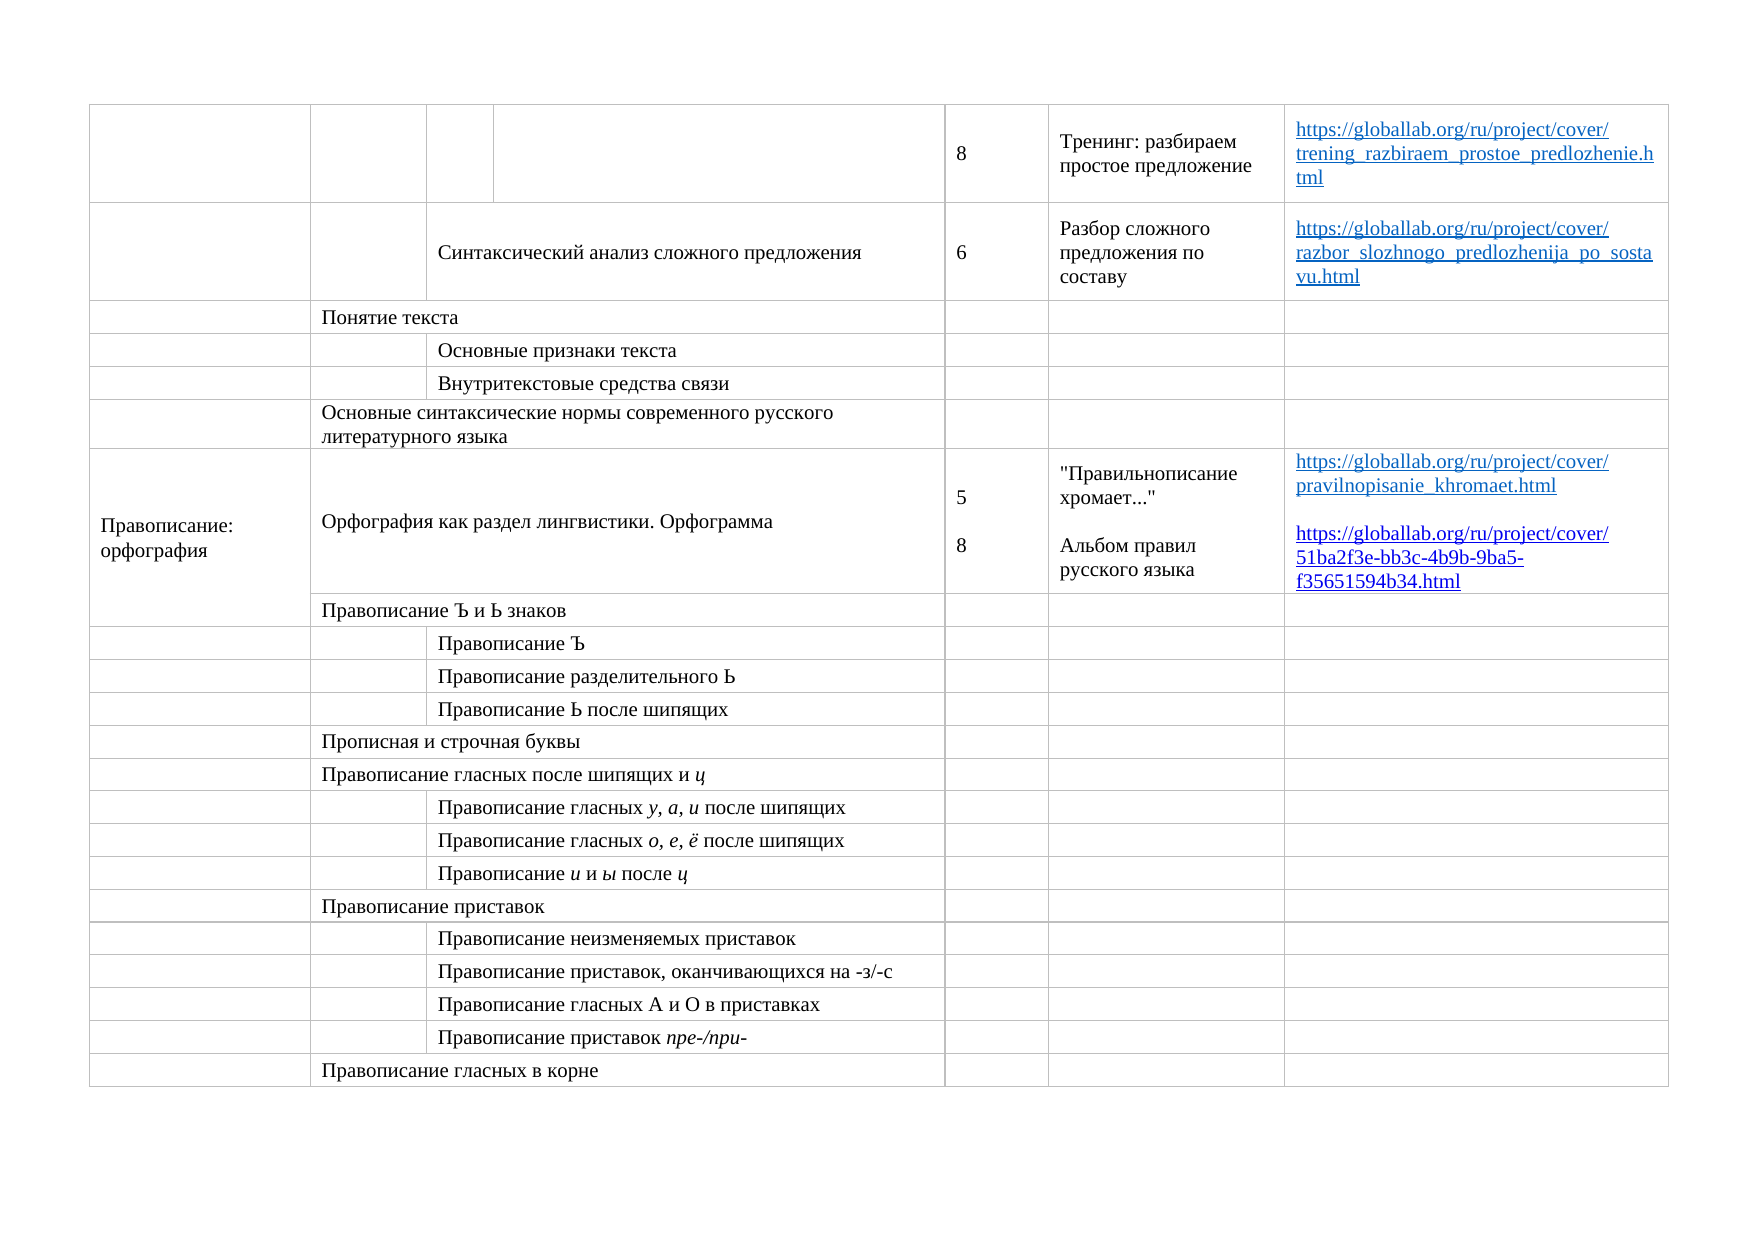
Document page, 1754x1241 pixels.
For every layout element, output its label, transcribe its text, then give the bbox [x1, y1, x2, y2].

table_cell Правописание и и ы после ц [427, 857, 944, 889]
table_cell Правописание гласных после шипящих и ц [311, 759, 944, 790]
table_cell [311, 988, 426, 1020]
table_cell [946, 367, 1048, 399]
table_cell [1285, 890, 1668, 921]
table_cell [90, 627, 310, 659]
table_cell [1285, 857, 1668, 889]
table_cell [90, 988, 310, 1020]
table_cell [1285, 400, 1668, 448]
table_cell Прописная и строчная буквы [311, 726, 944, 757]
table_cell [1049, 1054, 1284, 1086]
table_cell [90, 1021, 310, 1053]
table_cell Правописание разделительного Ь [427, 660, 944, 692]
table_cell [90, 824, 310, 856]
table_cell [311, 1021, 426, 1053]
table_cell Понятие текста [311, 301, 944, 333]
table_cell [311, 923, 426, 954]
table_cell [1049, 923, 1284, 954]
table_cell [427, 105, 493, 202]
table_cell [311, 203, 426, 300]
table_cell [1285, 726, 1668, 757]
table_cell [1049, 1021, 1284, 1053]
table_cell [1049, 301, 1284, 333]
table_cell [1285, 594, 1668, 626]
table_cell [946, 726, 1048, 757]
table_cell [946, 334, 1048, 366]
table_cell [90, 400, 310, 448]
table_cell [1285, 988, 1668, 1020]
table_cell [1049, 857, 1284, 889]
table_cell [946, 627, 1048, 659]
table_cell [1285, 824, 1668, 856]
table_cell [90, 857, 310, 889]
table_cell [1285, 759, 1668, 790]
table_cell [311, 105, 426, 202]
table_cell [90, 105, 310, 202]
table_cell Правописание Ъ и Ь знаков [311, 594, 944, 626]
table_cell [1285, 1021, 1668, 1053]
table_cell Правописание неизменяемых приставок [427, 923, 944, 954]
table_cell [946, 759, 1048, 790]
table_cell [946, 824, 1048, 856]
table_cell Правописание приставок пре-/при- [427, 1021, 944, 1053]
table_cell [90, 759, 310, 790]
table_cell [311, 824, 426, 856]
table_cell Правописание гласных о, е, ё после шипящих [427, 824, 944, 856]
table_cell [1285, 301, 1668, 333]
table_cell Основные синтаксические нормы современного русского литературного языка [311, 400, 944, 448]
table_cell Тренинг: разбираем простое предложение [1049, 105, 1284, 202]
table_cell Правописание: орфография [90, 449, 310, 626]
table_cell [311, 693, 426, 724]
table_cell [946, 791, 1048, 823]
table_cell [1049, 367, 1284, 399]
table_cell [90, 955, 310, 987]
table_cell [90, 367, 310, 399]
table_cell [90, 301, 310, 333]
table_cell [1049, 759, 1284, 790]
table_cell [90, 726, 310, 757]
table_cell [494, 105, 944, 202]
table_cell [946, 955, 1048, 987]
table_cell Разбор сложного предложения по составу [1049, 203, 1284, 300]
table_cell [946, 1054, 1048, 1086]
table_cell [946, 988, 1048, 1020]
table_cell [1049, 594, 1284, 626]
table_cell [90, 660, 310, 692]
table_cell [311, 334, 426, 366]
table_cell Внутритекстовые средства связи [427, 367, 944, 399]
table_cell [1049, 955, 1284, 987]
table_cell [1049, 726, 1284, 757]
table_cell Правописание гласных в корне [311, 1054, 944, 1086]
table_cell [1049, 890, 1284, 921]
table_cell [90, 923, 310, 954]
table_cell [1285, 1054, 1668, 1086]
table_cell [311, 857, 426, 889]
table_cell [90, 890, 310, 921]
table_cell Правописание гласных А и О в приставках [427, 988, 944, 1020]
table_cell [946, 693, 1048, 724]
table_cell https://globallab.org/ru/project/cover/trening_razbiraem_prostoe_predlozhenie.html [1285, 105, 1668, 202]
table_cell Правописание Ъ [427, 627, 944, 659]
table_cell [1285, 693, 1668, 724]
table_cell 5 8 [946, 449, 1048, 593]
table_cell [1049, 660, 1284, 692]
table_cell Орфография как раздел лингвистики. Орфограмма [311, 449, 944, 593]
table_cell [1285, 660, 1668, 692]
table_cell [946, 301, 1048, 333]
table_cell Правописание приставок, оканчивающихся на -з/-с [427, 955, 944, 987]
table_cell Правописание приставок [311, 890, 944, 921]
table_cell [1049, 824, 1284, 856]
table_cell [1049, 988, 1284, 1020]
table_cell [1049, 627, 1284, 659]
table_cell [1285, 627, 1668, 659]
table_cell [946, 923, 1048, 954]
table_cell [1049, 791, 1284, 823]
table_cell Основные признаки текста [427, 334, 944, 366]
table_cell [90, 1054, 310, 1086]
table_cell Правописание Ь после шипящих [427, 693, 944, 724]
table_cell [311, 660, 426, 692]
table_cell [90, 334, 310, 366]
table_cell [946, 1021, 1048, 1053]
table_cell [1049, 334, 1284, 366]
table_cell [946, 594, 1048, 626]
table_cell [946, 400, 1048, 448]
table_cell [946, 857, 1048, 889]
table_cell https://globallab.org/ru/project/cover/pravilnopisanie_khromaet.html https://globallab.org/ru/project/cover/51ba2f3e-bb3c-4b9b-9ba5-f35651594b34.html [1285, 449, 1668, 593]
table_cell 6 [946, 203, 1048, 300]
table_cell "Правильнописание хромает..." Альбом правил русского языка [1049, 449, 1284, 593]
table_cell [90, 693, 310, 724]
table_cell [311, 367, 426, 399]
table_cell Синтаксический анализ сложного предложения [427, 203, 944, 300]
table_cell [1285, 334, 1668, 366]
table_cell [1049, 400, 1284, 448]
table_cell [311, 955, 426, 987]
table_cell [1285, 367, 1668, 399]
table_cell [90, 791, 310, 823]
table_cell Правописание гласных у, а, и после шипящих [427, 791, 944, 823]
table_cell 8 [946, 105, 1048, 202]
table_cell [946, 890, 1048, 921]
table_cell [946, 660, 1048, 692]
table_cell https://globallab.org/ru/project/cover/razbor_slozhnogo_predlozhenija_po_sostavu.html [1285, 203, 1668, 300]
table_cell [311, 627, 426, 659]
table_cell [1285, 955, 1668, 987]
table_cell [311, 791, 426, 823]
table_cell [1285, 791, 1668, 823]
table_cell [1049, 693, 1284, 724]
table_cell [1285, 923, 1668, 954]
table_cell [90, 203, 310, 300]
